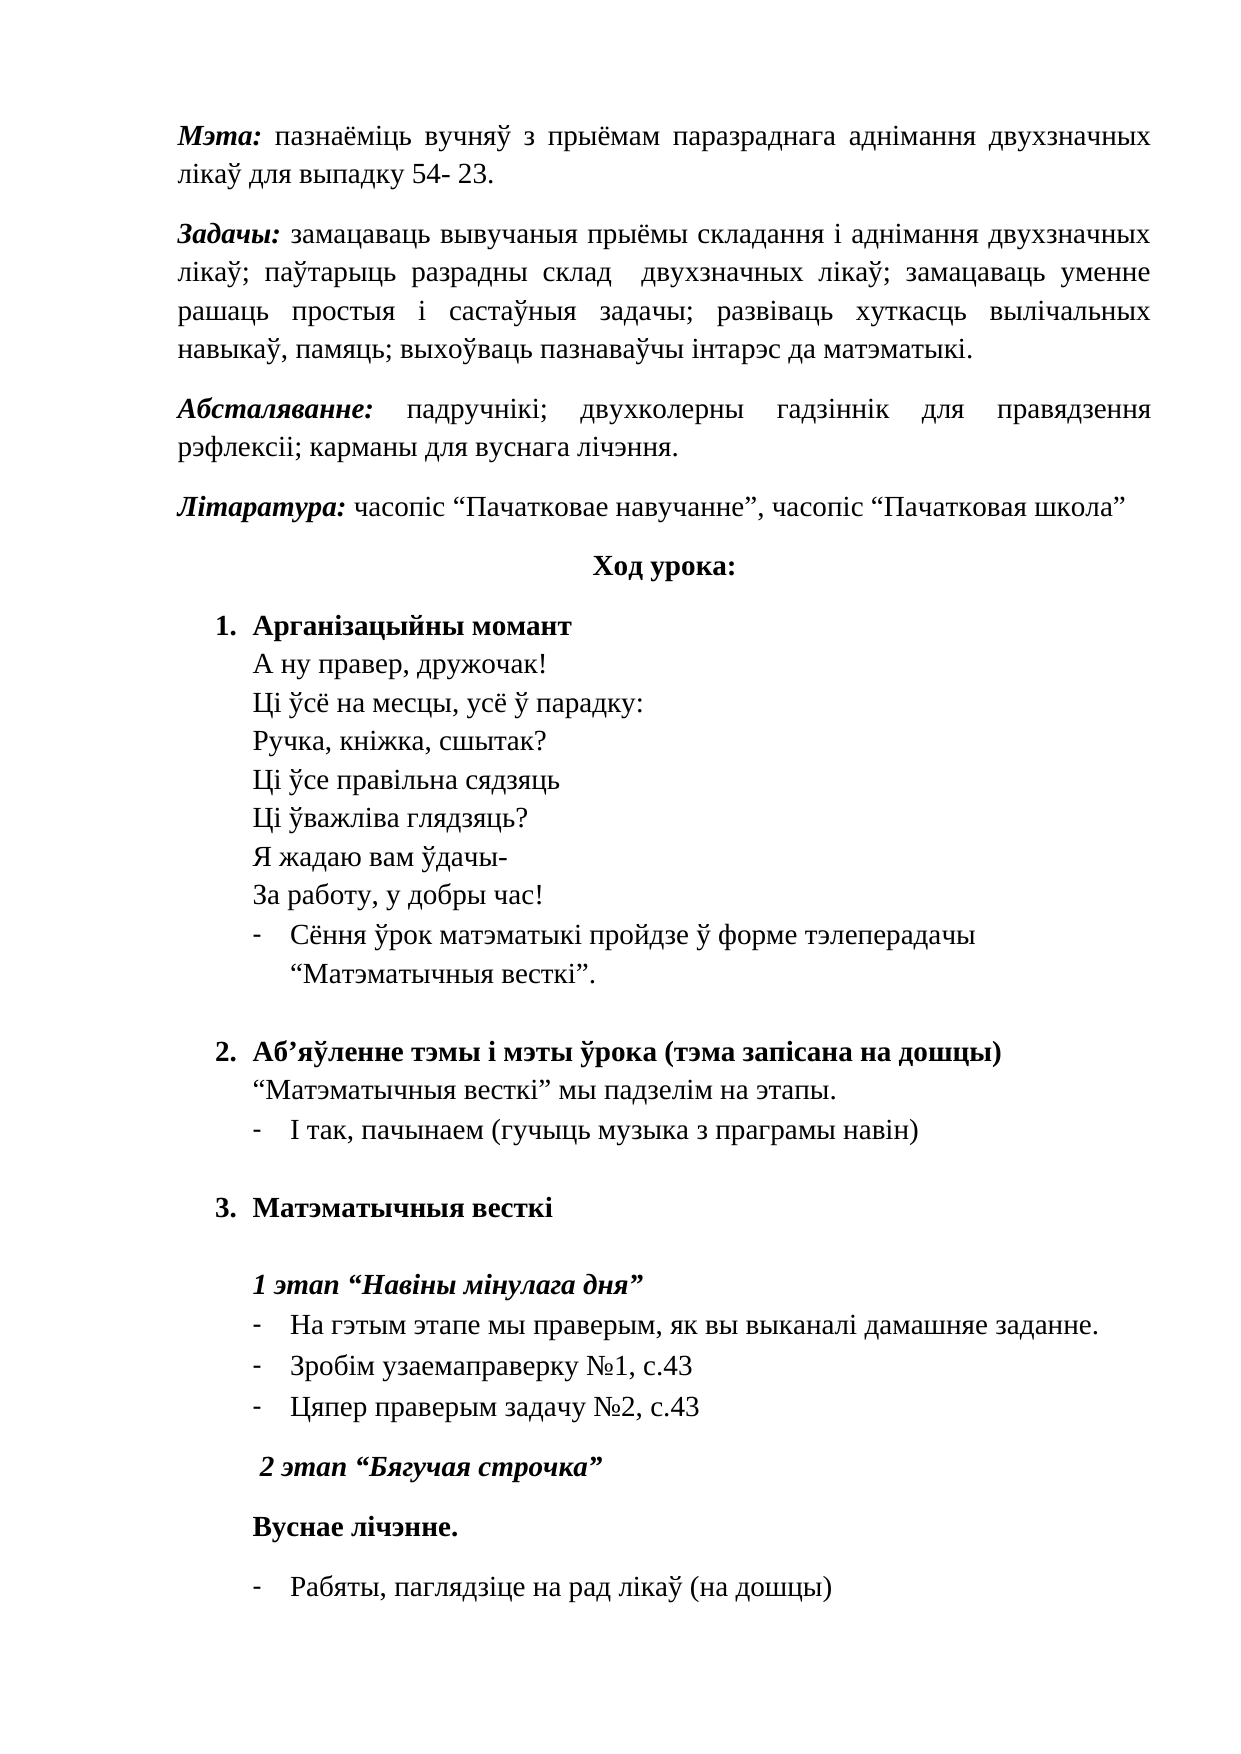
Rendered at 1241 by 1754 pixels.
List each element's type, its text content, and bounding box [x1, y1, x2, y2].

list Цяпер праверым задачу №2, с.43 [252, 1388, 1152, 1423]
list А ну правер, дружочак! [252, 646, 1152, 680]
text Ход урока: [177, 548, 1152, 582]
list Арганізацыйны момант [215, 608, 1152, 641]
text Літаратура: часопіс “Пачатковае навучанне”, часопіс “Пачатковая школа” [177, 489, 1152, 522]
list Зробім узаемаправерку №1, с.43 [252, 1347, 1152, 1382]
list Ручка, кніжка, сшытак? [252, 723, 1152, 757]
list І так, пачынаем (гучыць музыка з праграмы навін) [252, 1111, 1152, 1146]
list “Матэматычныя весткі” мы падзелім на этапы. [252, 1072, 1152, 1106]
list Ці ўважліва глядзяць? [252, 800, 1152, 834]
text Абсталяванне: падручнікі; двухколерны гадзіннік для правядзення рэфлексіі; карманы для вуснага лічэння. [177, 391, 1152, 463]
list На гэтым этапе мы праверым, як вы выканалі дамашняе заданне. [252, 1306, 1152, 1342]
list Ці ўсе правільна сядзяць [252, 762, 1152, 795]
list Сёння ўрок матэматыкі пройдзе ў форме тэлеперадачы “Матэматычныя весткі”. [252, 916, 1152, 990]
list Я жадаю вам ўдачы- [252, 839, 1152, 872]
list Рабяты, паглядзіце на рад лікаў (на дошцы) [252, 1568, 1152, 1604]
list Аб’яўленне тэмы і мэты ўрока (тэма запісана на дошцы) [215, 1034, 1152, 1067]
list 1 этап “Навіны мінулага дня” [252, 1267, 1152, 1301]
text Вуснае лічэнне. [252, 1509, 1152, 1542]
text Мэта: пазнаёміць вучняў з прыёмам паразраднага аднімання двухзначных лікаў для выпадку 54- 23. [177, 118, 1152, 190]
list Матэматычныя весткі [215, 1190, 1152, 1224]
text 2 этап “Бягучая строчка” [252, 1449, 1152, 1483]
list Ці ўсё на месцы, усё ў парадку: [252, 685, 1152, 718]
list За работу, у добры час! [252, 877, 1152, 911]
text Задачы: замацаваць вывучаныя прыёмы складання і аднімання двухзначных лікаў; паўтарыць разрадны склад двухзначных лікаў; замацаваць уменне рашаць простыя і састаўныя задачы; развіваць хуткасць вылічальных навыкаў, памяць; выхоўваць пазнаваўчы інтарэс да матэматыкі. [177, 216, 1152, 365]
